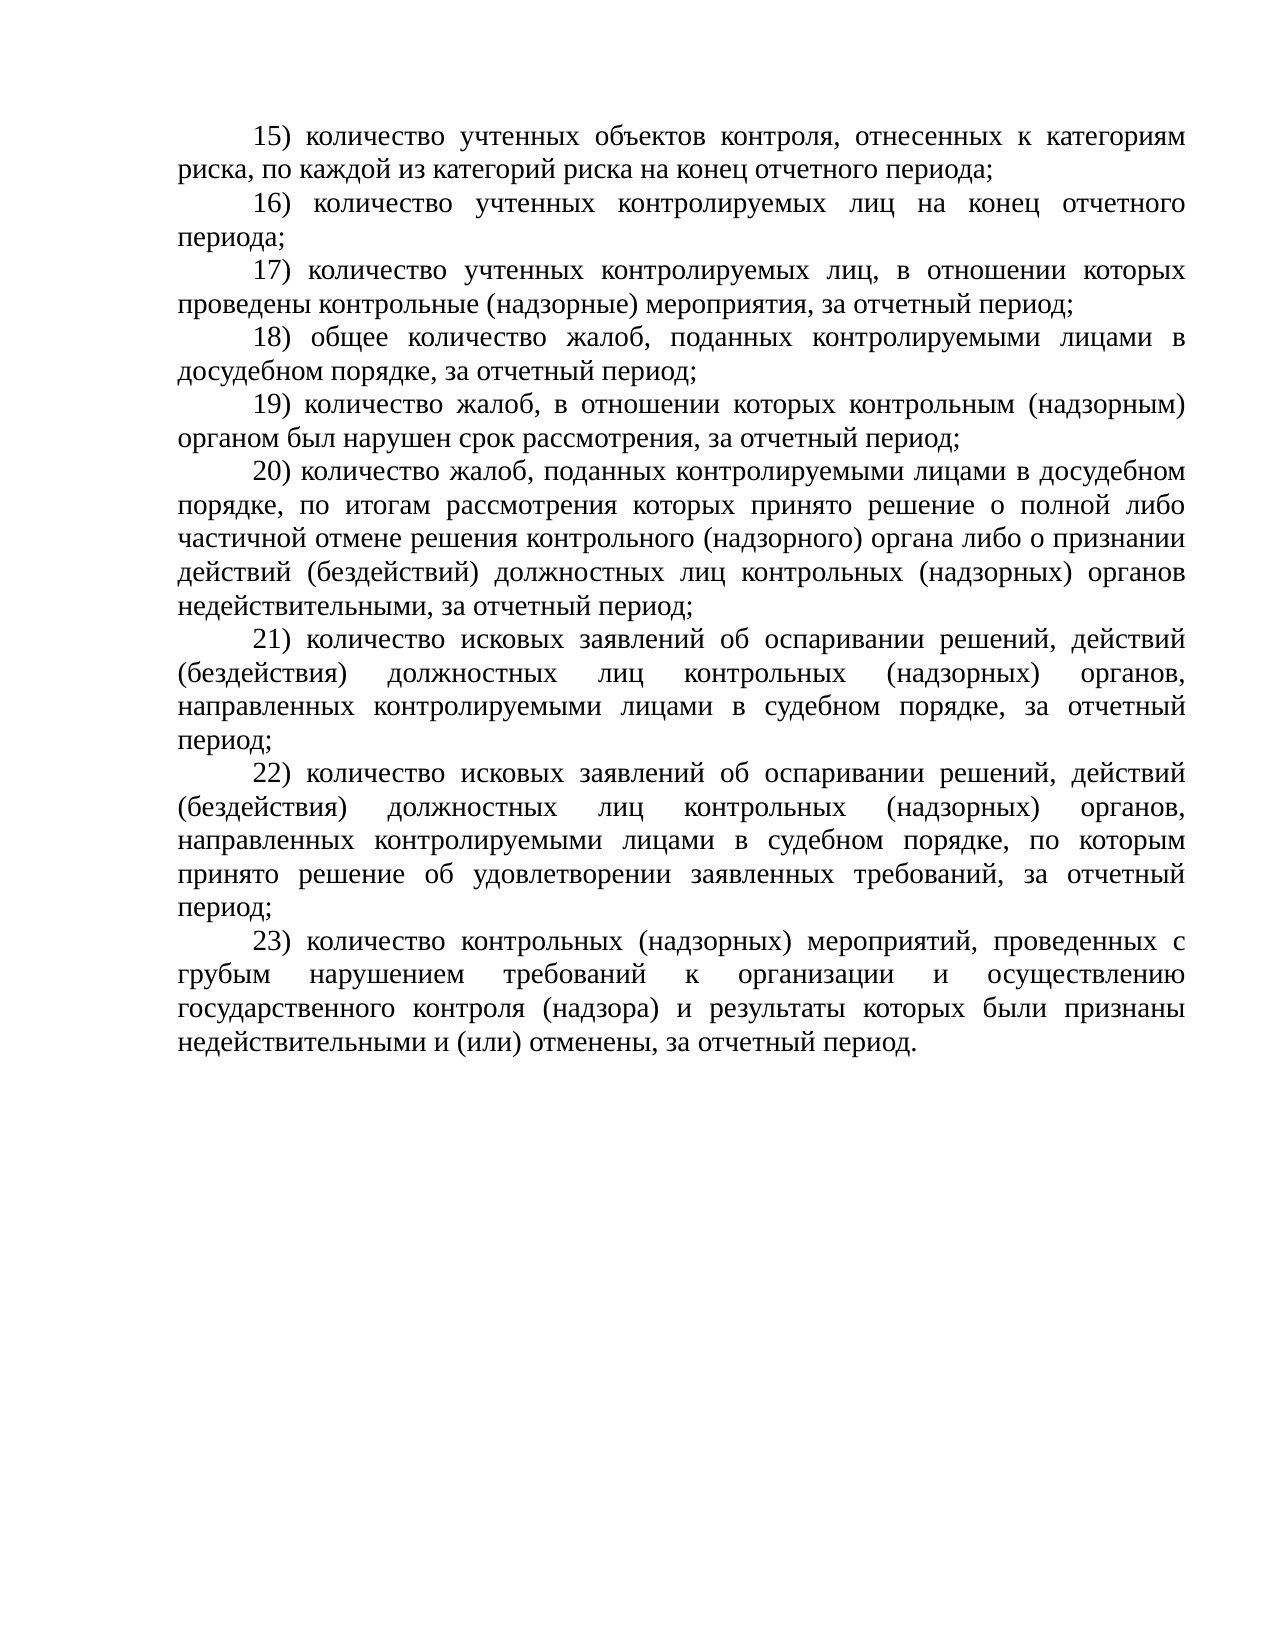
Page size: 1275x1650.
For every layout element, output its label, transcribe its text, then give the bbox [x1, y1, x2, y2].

text 23) количество контрольных (надзорных) мероприятий, проведенных с грубым нарушением требований к организации и осуществлению государственного контроля (надзора) и результаты которых были признаны недействительными и (или) отменены, за отчетный период. [177, 923, 1186, 1057]
text 19) количество жалоб, в отношении которых контрольным (надзорным) органом был нарушен срок рассмотрения, за отчетный период; [177, 386, 1186, 453]
text 15) количество учтенных объектов контроля, отнесенных к категориям риска, по каждой из категорий риска на конец отчетного периода; [177, 118, 1186, 185]
text 16) количество учтенных контролируемых лиц на конец отчетного периода; [177, 185, 1186, 252]
text 21) количество исковых заявлений об оспаривании решений, действий (бездействия) должностных лиц контрольных (надзорных) органов, направленных контролируемыми лицами в судебном порядке, за отчетный период; [177, 621, 1186, 755]
text 22) количество исковых заявлений об оспаривании решений, действий (бездействия) должностных лиц контрольных (надзорных) органов, направленных контролируемыми лицами в судебном порядке, по которым принято решение об удовлетворении заявленных требований, за отчетный период; [177, 755, 1186, 923]
text 17) количество учтенных контролируемых лиц, в отношении которых проведены контрольные (надзорные) мероприятия, за отчетный период; [177, 252, 1186, 319]
text 18) общее количество жалоб, поданных контролируемыми лицами в досудебном порядке, за отчетный период; [177, 319, 1186, 386]
text 20) количество жалоб, поданных контролируемыми лицами в досудебном порядке, по итогам рассмотрения которых принято решение о полной либо частичной отмене решения контрольного (надзорного) органа либо о признании действий (бездействий) должностных лиц контрольных (надзорных) органов недействительными, за отчетный период; [177, 453, 1186, 621]
